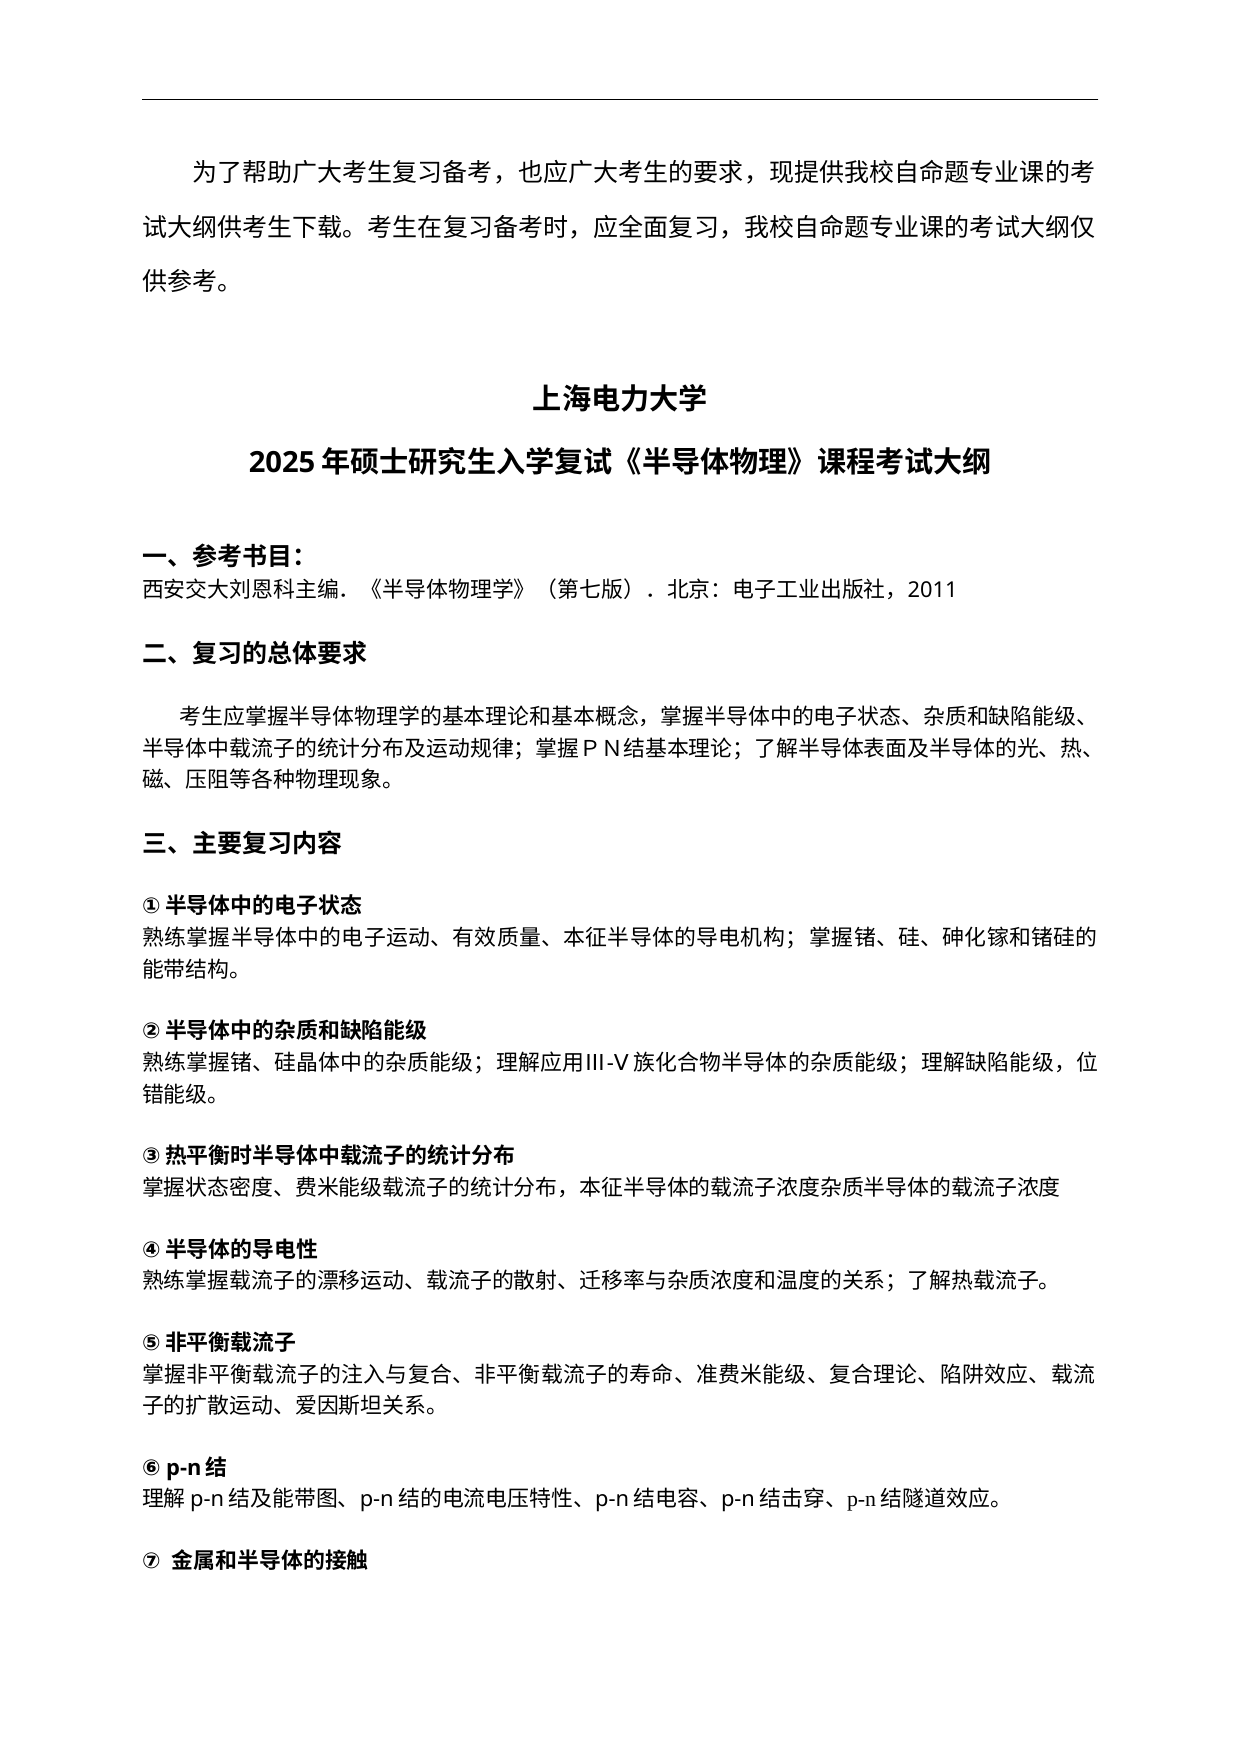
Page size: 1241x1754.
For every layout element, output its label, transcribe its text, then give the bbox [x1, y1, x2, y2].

text 熟练掌握半导体中的电子运动、有效质量、本征半导体的导电机构；掌握锗、硅、砷化镓和锗硅的能带结构。 [142, 920, 1098, 983]
text ⑥ p-n结 [142, 1450, 1098, 1481]
text 考生应掌握半导体物理学的基本理论和基本概念，掌握半导体中的电子状态、杂质和缺陷能级、半导体中载流子的统计分布及运动规律；掌握ＰＮ结基本理论；了解半导体表面及半导体的光、热、磁、压阻等各种物理现象。 [142, 699, 1098, 794]
text 熟练掌握载流子的漂移运动、载流子的散射、迁移率与杂质浓度和温度的关系；了解热载流子。 [142, 1263, 1098, 1295]
text 一、参考书目： [142, 536, 1098, 572]
text 西安交大刘恩科主编．《半导体物理学》（第七版）．北京：电子工业出版社，2011 [142, 572, 1098, 604]
text 掌握状态密度、费米能级载流子的统计分布，本征半导体的载流子浓度杂质半导体的载流子浓度 [142, 1170, 1098, 1202]
text 2025年硕士研究生入学复试《半导体物理》课程考试大纲 [142, 439, 1098, 481]
text ④半导体的导电性 [142, 1232, 1098, 1263]
text ②半导体中的杂质和缺陷能级 [142, 1013, 1098, 1045]
text 二、复习的总体要求 [142, 633, 1098, 670]
text ⑦ 金属和半导体的接触 [142, 1543, 1098, 1575]
text ①半导体中的电子状态 [142, 888, 1098, 920]
text 上海电力大学 [142, 375, 1098, 417]
text ③热平衡时半导体中载流子的统计分布 [142, 1138, 1098, 1170]
text 掌握非平衡载流子的注入与复合、非平衡载流子的寿命、准费米能级、复合理论、陷阱效应、载流子的扩散运动、爱因斯坦关系。 [142, 1357, 1098, 1420]
text 三、主要复习内容 [142, 823, 1098, 859]
text 熟练掌握锗、硅晶体中的杂质能级；理解应用Ⅲ-Ⅴ族化合物半导体的杂质能级；理解缺陷能级，位错能级。 [142, 1045, 1098, 1108]
text 为了帮助广大考生复习备考，也应广大考生的要求，现提供我校自命题专业课的考试大纲供考生下载。考生在复习备考时，应全面复习，我校自命题专业课的考试大纲仅供参考。 [142, 153, 1098, 298]
text ⑤非平衡载流子 [142, 1325, 1098, 1357]
text 理解p-n结及能带图、p-n结的电流电压特性、p-n结电容、p-n结击穿、p-n结隧道效应。 [142, 1481, 1098, 1513]
